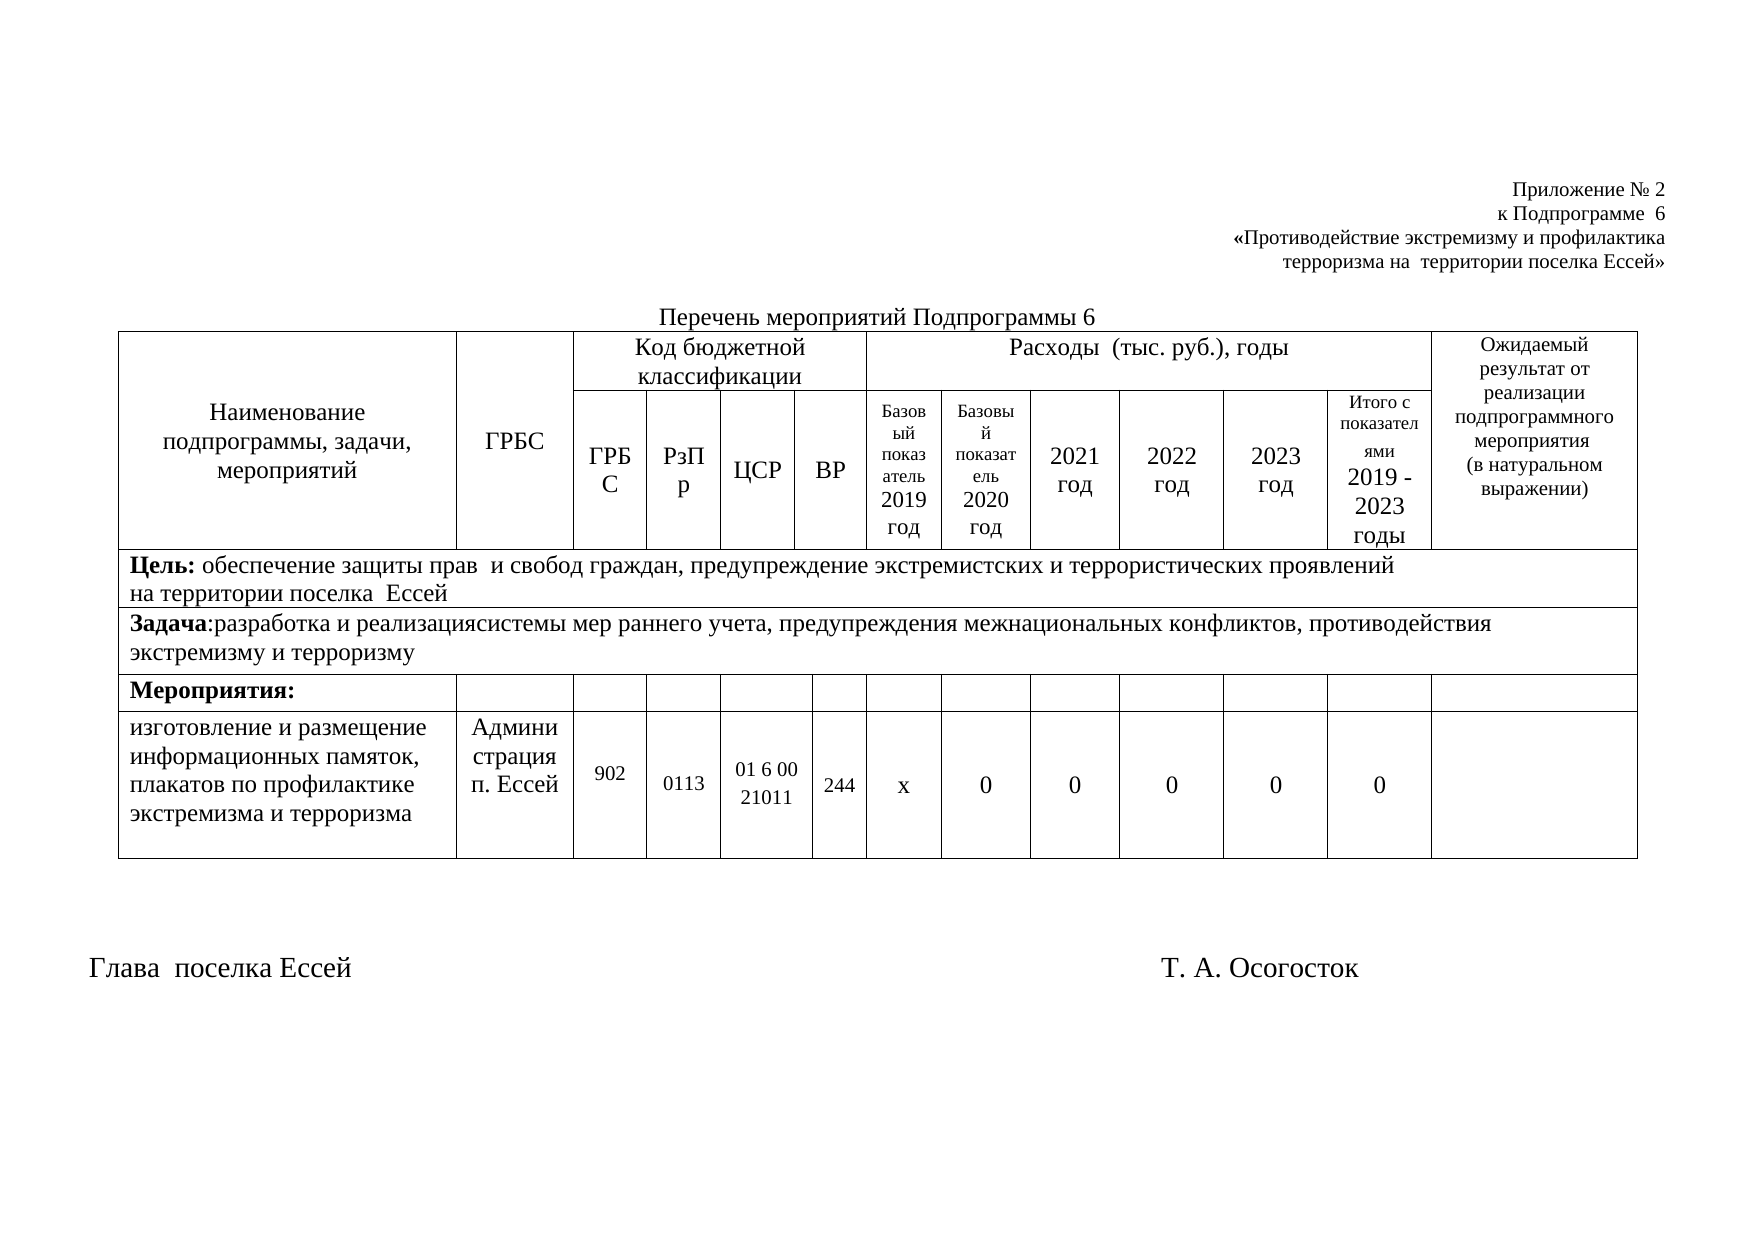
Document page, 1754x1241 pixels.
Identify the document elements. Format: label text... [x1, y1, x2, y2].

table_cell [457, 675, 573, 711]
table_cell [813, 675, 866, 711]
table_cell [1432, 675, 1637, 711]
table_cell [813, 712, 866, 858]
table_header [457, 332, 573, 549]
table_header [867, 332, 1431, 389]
text Приложение № 2 [1063, 177, 1665, 201]
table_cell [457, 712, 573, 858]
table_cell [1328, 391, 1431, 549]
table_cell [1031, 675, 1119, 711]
text к Подпрограмме 6 [89, 201, 1665, 225]
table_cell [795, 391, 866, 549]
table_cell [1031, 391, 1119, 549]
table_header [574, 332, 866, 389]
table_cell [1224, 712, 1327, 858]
text «Противодействие экстремизму и профилактика [89, 225, 1665, 249]
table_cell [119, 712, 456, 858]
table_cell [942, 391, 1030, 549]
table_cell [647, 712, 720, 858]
text терроризма на территории поселка Ессей» [89, 249, 1665, 273]
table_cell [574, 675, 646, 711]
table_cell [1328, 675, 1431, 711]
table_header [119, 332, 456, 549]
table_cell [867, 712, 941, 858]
text Глава поселка Ессей Т. А. Осогосток [89, 950, 1665, 983]
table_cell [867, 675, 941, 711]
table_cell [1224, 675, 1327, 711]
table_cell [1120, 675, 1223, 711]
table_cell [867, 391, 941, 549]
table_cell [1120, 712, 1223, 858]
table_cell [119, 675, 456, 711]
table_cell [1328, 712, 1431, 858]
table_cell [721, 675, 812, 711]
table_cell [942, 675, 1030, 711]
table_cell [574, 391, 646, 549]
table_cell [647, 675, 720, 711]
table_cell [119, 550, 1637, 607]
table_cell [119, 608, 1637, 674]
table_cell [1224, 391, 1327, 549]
text Перечень мероприятий Подпрограммы 6 [89, 302, 1665, 331]
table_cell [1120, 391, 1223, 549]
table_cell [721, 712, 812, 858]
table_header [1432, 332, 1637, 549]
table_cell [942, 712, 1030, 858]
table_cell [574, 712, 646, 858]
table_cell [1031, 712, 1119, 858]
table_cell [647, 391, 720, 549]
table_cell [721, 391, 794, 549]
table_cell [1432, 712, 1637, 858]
